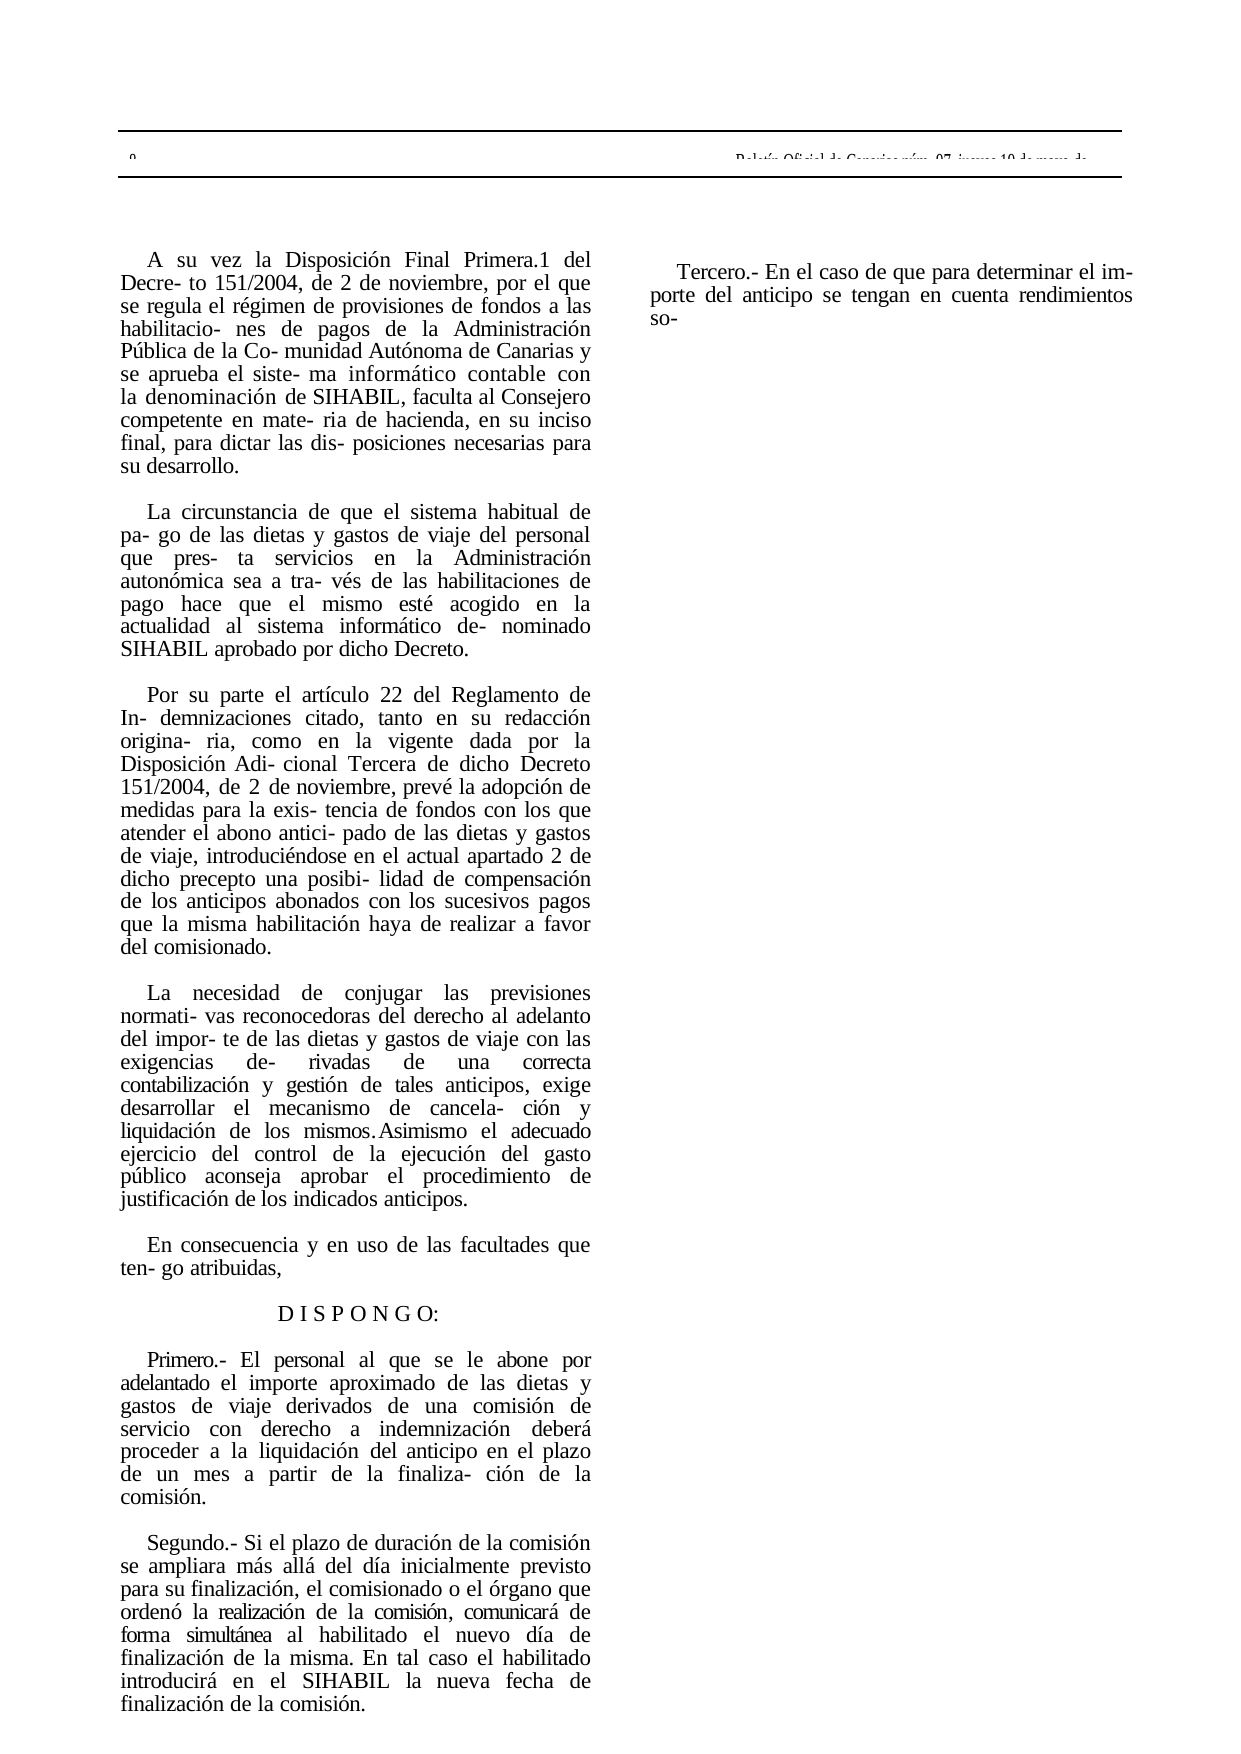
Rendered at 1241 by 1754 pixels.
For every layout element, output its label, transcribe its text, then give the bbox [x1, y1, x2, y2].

text Por su parte el artículo 22 del Reglamento de In- demnizaciones citado, tanto en su redacción origina- ria, como en la vigente dada por la Disposición Adi- cional Tercera de dicho Decreto 151/2004, de 2 de noviembre, prevé la adopción de medidas para la exis- tencia de fondos con los que atender el abono antici- pado de las dietas y gastos de viaje, introduciéndose en el actual apartado 2 de dicho precepto una posibi- lidad de compensación de los anticipos abonados con los sucesivos pagos que la misma habilitación haya de realizar a favor del comisionado. [120, 684, 591, 959]
text Primero.- El personal al que se le abone por adelantado el importe aproximado de las dietas y gastos de viaje derivados de una comisión de servicio con derecho a indemnización deberá proceder a la liquidación del anticipo en el plazo de un mes a partir de la finaliza- ción de la comisión. [120, 1349, 591, 1509]
text D I S P O N G O: [277, 1300, 591, 1326]
text En consecuencia y en uso de las facultades que ten- go atribuidas, [120, 1234, 591, 1280]
text Tercero.- En el caso de que para determinar el im- porte del anticipo se tengan en cuenta rendimientos so- [650, 261, 1133, 330]
text La necesidad de conjugar las previsiones normati- vas reconocedoras del derecho al adelanto del impor- te de las dietas y gastos de viaje con las exigencias de- rivadas de una correcta contabilización y gestión de tales anticipos, exige desarrollar el mecanismo de cancela- ción y liquidación de los mismos.Asimismo el adecuado ejercicio del control de la ejecución del gasto público aconseja aprobar el procedimiento de justificación de los indicados anticipos. [120, 982, 591, 1211]
text A su vez la Disposición Final Primera.1 del Decre- to 151/2004, de 2 de noviembre, por el que se regula el régimen de provisiones de fondos a las habilitacio- nes de pagos de la Administración Pública de la Co- munidad Autónoma de Canarias y se aprueba el siste- ma informático contable con la denominación de SIHABIL, faculta al Consejero competente en mate- ria de hacienda, en su inciso final, para dictar las dis- posiciones necesarias para su desarrollo. [120, 249, 591, 478]
text La circunstancia de que el sistema habitual de pa- go de las dietas y gastos de viaje del personal que pres- ta servicios en la Administración autonómica sea a tra- vés de las habilitaciones de pago hace que el mismo esté acogido en la actualidad al sistema informático de- nominado SIHABIL aprobado por dicho Decreto. [120, 501, 591, 661]
text Segundo.- Si el plazo de duración de la comisión se ampliara más allá del día inicialmente previsto para su finalización, el comisionado o el órgano que ordenó la realización de la comisión, comunicará de forma simultánea al habilitado el nuevo día de finalización de la misma. En tal caso el habilitado introducirá en el SIHABIL la nueva fecha de finalización de la comisión. [120, 1532, 591, 1716]
